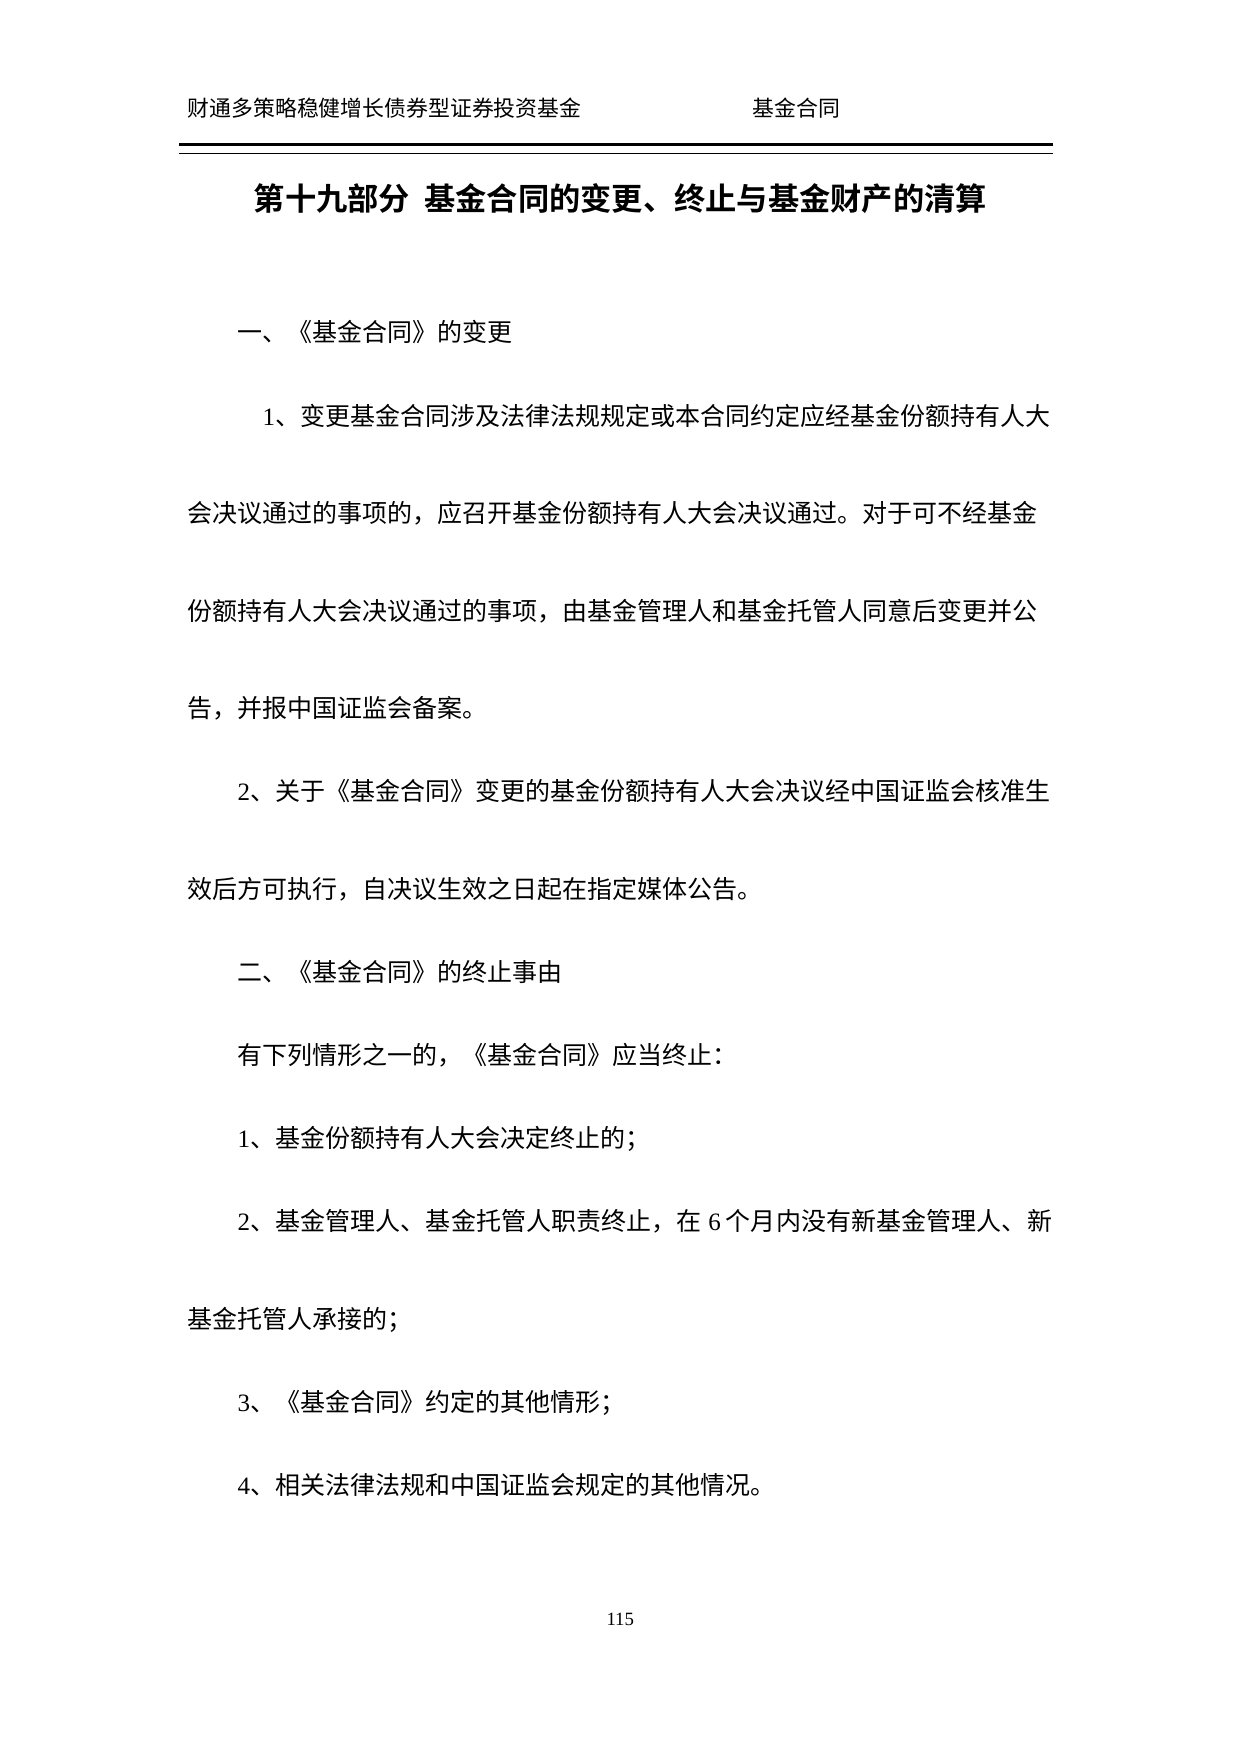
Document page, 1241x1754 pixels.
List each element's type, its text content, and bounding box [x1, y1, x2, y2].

text 1、基金份额持有人大会决定终止的； [187, 1104, 1053, 1169]
subtitle 第十九部分 基金合同的变更、终止与基金财产的清算 [187, 164, 1053, 229]
text 2、基金管理人、基金托管人职责终止，在6个月内没有新基金管理人、新基金托管人承接的； [187, 1187, 1053, 1350]
text 4、相关法律法规和中国证监会规定的其他情况。 [187, 1451, 1053, 1516]
text 3、《基金合同》约定的其他情形； [187, 1368, 1053, 1433]
text 一、《基金合同》的变更 [187, 298, 1053, 363]
text 二、《基金合同》的终止事由 [187, 938, 1053, 1003]
text 2、关于《基金合同》变更的基金份额持有人大会决议经中国证监会核准生效后方可执行，自决议生效之日起在指定媒体公告。 [187, 757, 1053, 920]
text 1、变更基金合同涉及法律法规规定或本合同约定应经基金份额持有人大会决议通过的事项的，应召开基金份额持有人大会决议通过。对于可不经基金份额持有人大会决议通过的事项，由基金管理人和基金托管人同意后变更并公告，并报中国证监会备案。 [187, 382, 1053, 739]
text 有下列情形之一的，《基金合同》应当终止： [187, 1021, 1053, 1086]
